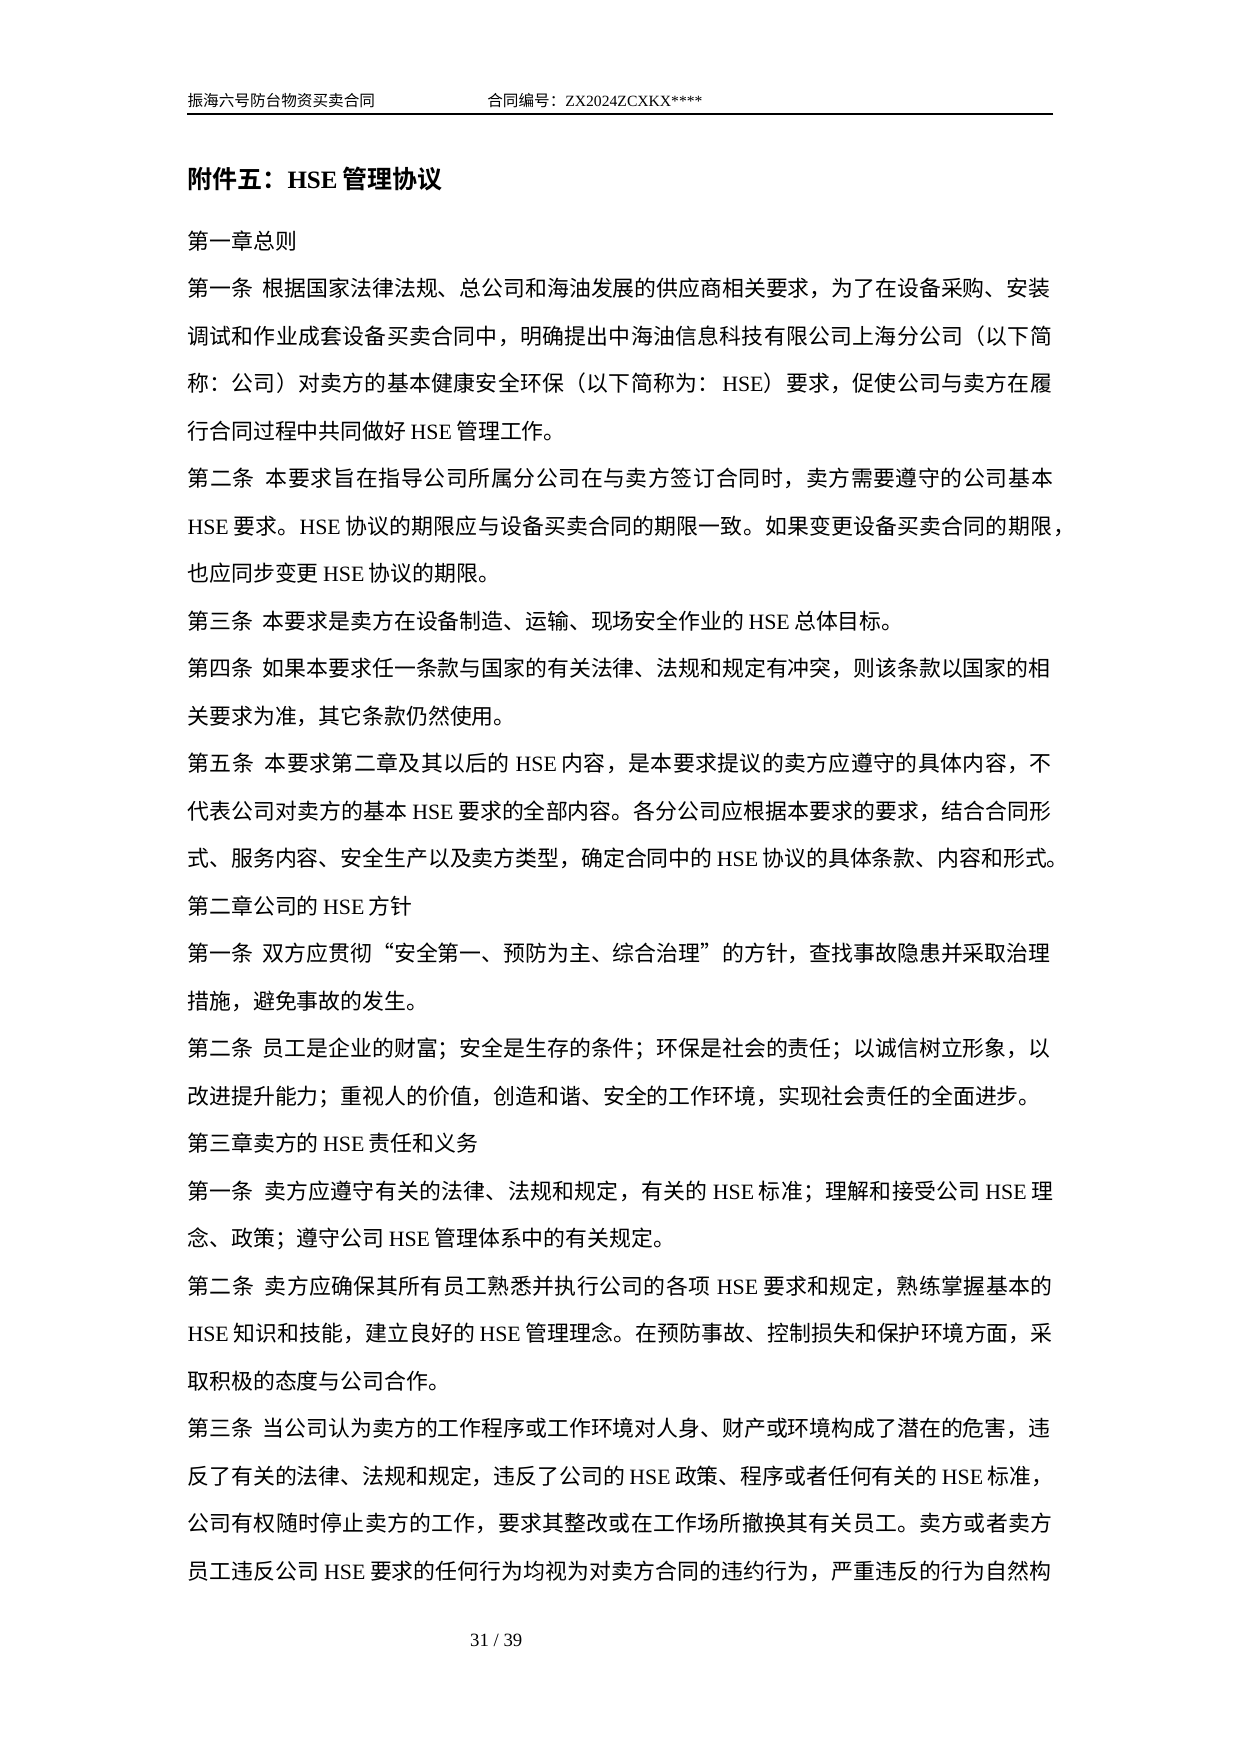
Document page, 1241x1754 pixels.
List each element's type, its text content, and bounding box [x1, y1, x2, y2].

text 第二条 卖方应确保其所有员工熟悉并执行公司的各项HSE要求和规定，熟练掌握基本的HSE知识和技能，建立良好的HSE管理理念。在预防事故、控制损失和保护环境方面，采取积极的态度与公司合作。 [187, 1269, 1053, 1395]
text 第三条 本要求是卖方在设备制造、运输、现场安全作业的HSE总体目标。 [187, 604, 1053, 635]
text 第二章公司的HSE方针 [187, 889, 1053, 920]
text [187, 1411, 1053, 1585]
text 第四条 如果本要求任一条款与国家的有关法律、法规和规定有冲突，则该条款以国家的相关要求为准，其它条款仍然使用。 [187, 651, 1053, 730]
text 第一条 根据国家法律法规、总公司和海油发展的供应商相关要求，为了在设备采购、安装调试和作业成套设备买卖合同中，明确提出中海油信息科技有限公司上海分公司（以下简称：公司）对卖方的基本健康安全环保（以下简称为：HSE）要求，促使公司与卖方在履行合同过程中共同做好HSE管理工作。 [187, 271, 1053, 445]
text 第一章总则 [187, 224, 1053, 255]
text 附件五：HSE管理协议 [187, 160, 1053, 196]
text 第二条 员工是企业的财富；安全是生存的条件；环保是社会的责任；以诚信树立形象，以改进提升能力；重视人的价值，创造和谐、安全的工作环境，实现社会责任的全面进步。 [187, 1031, 1053, 1110]
text 第一条 卖方应遵守有关的法律、法规和规定，有关的HSE标准；理解和接受公司HSE理念、政策；遵守公司HSE管理体系中的有关规定。 [187, 1174, 1053, 1253]
text 第一条 双方应贯彻“安全第一、预防为主、综合治理”的方针，查找事故隐患并采取治理措施，避免事故的发生。 [187, 936, 1053, 1015]
text 第五条 本要求第二章及其以后的HSE内容，是本要求提议的卖方应遵守的具体内容，不代表公司对卖方的基本HSE要求的全部内容。各分公司应根据本要求的要求，结合合同形式、服务内容、安全生产以及卖方类型，确定合同中的HSE协议的具体条款、内容和形式。 [187, 746, 1053, 873]
text 第二条 本要求旨在指导公司所属分公司在与卖方签订合同时，卖方需要遵守的公司基本HSE要求。HSE协议的期限应与设备买卖合同的期限一致。如果变更设备买卖合同的期限，也应同步变更HSE协议的期限。 [187, 461, 1053, 588]
text 第三章卖方的HSE责任和义务 [187, 1126, 1053, 1158]
